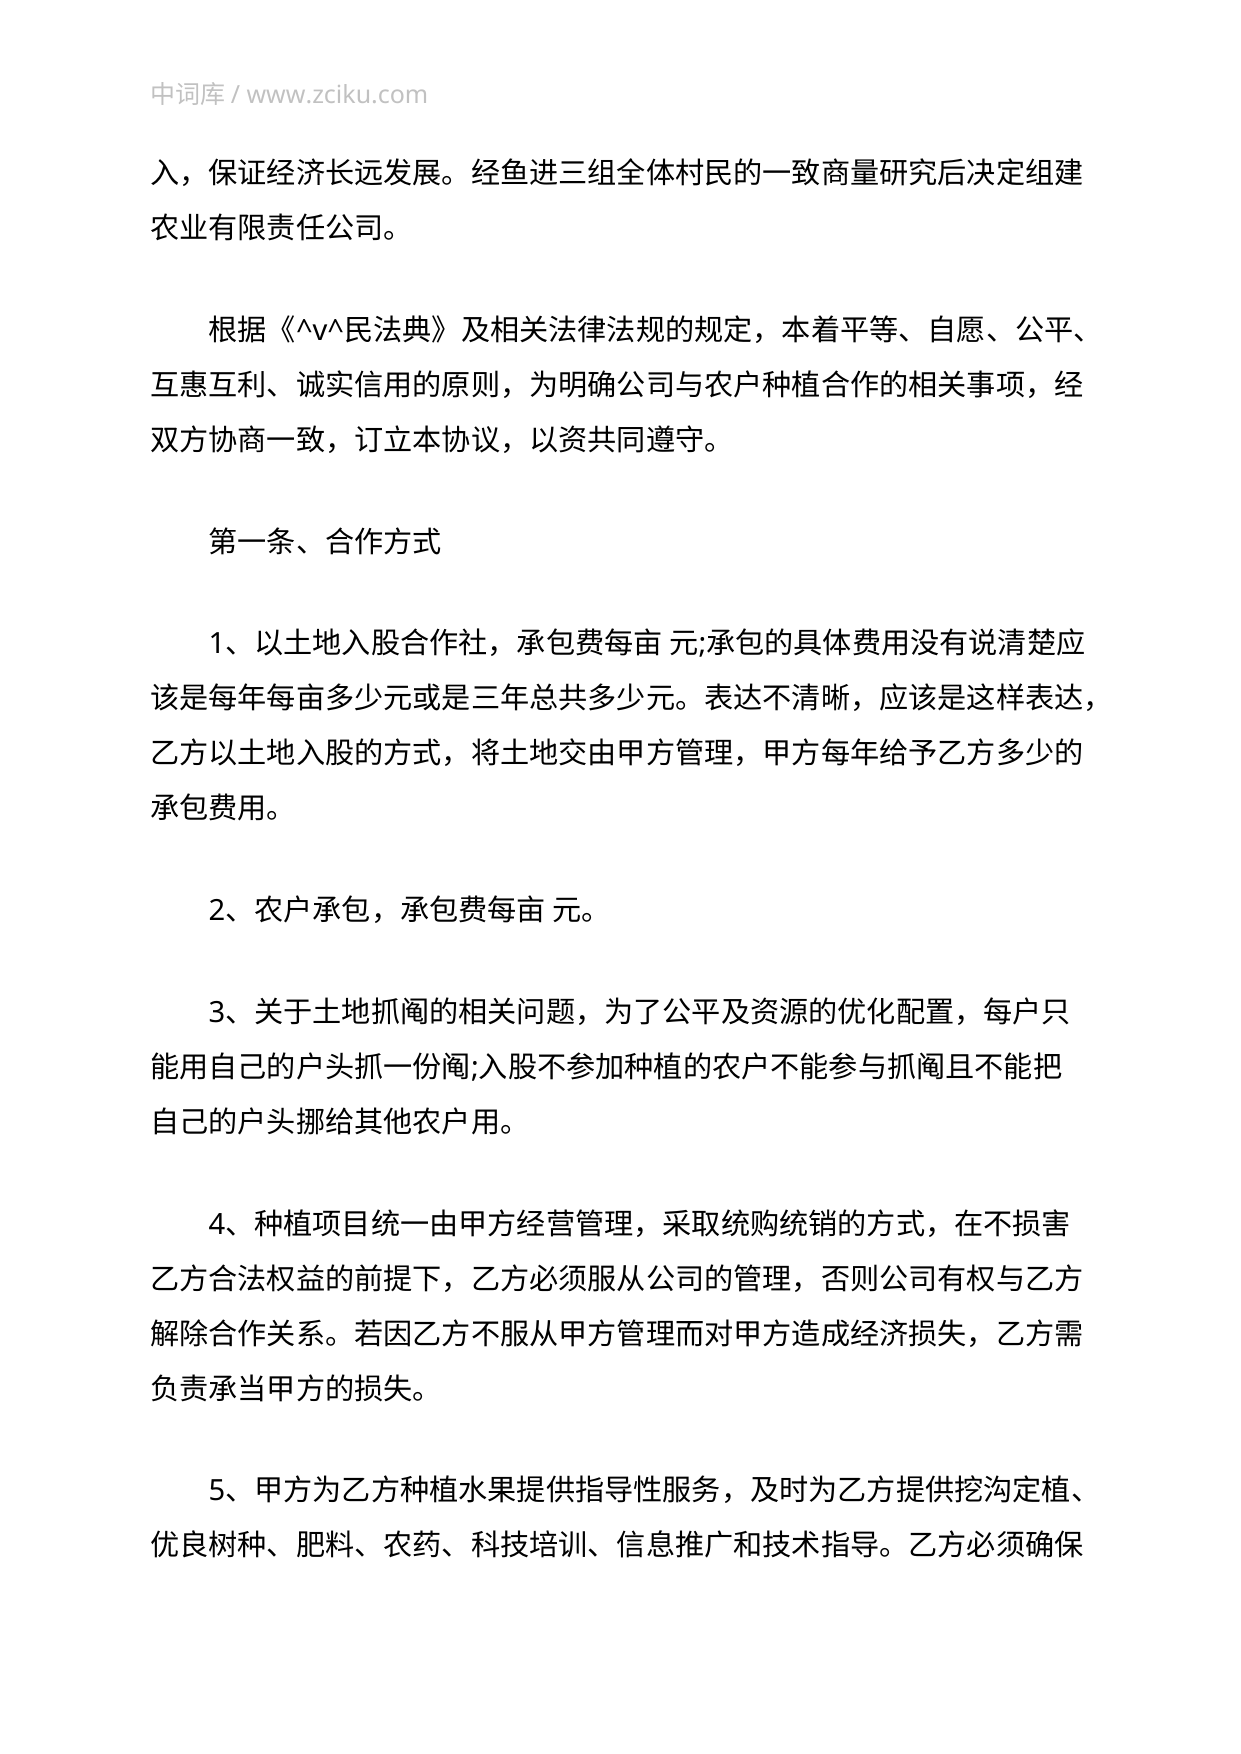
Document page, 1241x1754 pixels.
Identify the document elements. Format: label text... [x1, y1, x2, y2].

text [150, 1467, 1090, 1564]
text 1、以土地入股合作社，承包费每亩 元;承包的具体费用没有说清楚应该是每年每亩多少元或是三年总共多少元。表达不清晰，应该是这样表达，乙方以土地入股的方式，将土地交由甲方管理，甲方每年给予乙方多少的承包费用。 [150, 620, 1090, 827]
text 第一条、合作方式 [150, 518, 1090, 561]
text 4、种植项目统一由甲方经营管理，采取统购统销的方式，在不损害乙方合法权益的前提下，乙方必须服从公司的管理，否则公司有权与乙方解除合作关系。若因乙方不服从甲方管理而对甲方造成经济损失，乙方需负责承当甲方的损失。 [150, 1200, 1090, 1407]
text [150, 150, 1090, 247]
text 3、关于土地抓阄的相关问题，为了公平及资源的优化配置，每户只能用自己的户头抓一份阄;入股不参加种植的农户不能参与抓阄且不能把自己的户头挪给其他农户用。 [150, 989, 1090, 1141]
text 根据《^v^民法典》及相关法律法规的规定，本着平等、自愿、公平、互惠互利、诚实信用的原则，为明确公司与农户种植合作的相关事项，经双方协商一致，订立本协议，以资共同遵守。 [150, 307, 1090, 459]
text 2、农户承包，承包费每亩 元。 [150, 887, 1090, 929]
